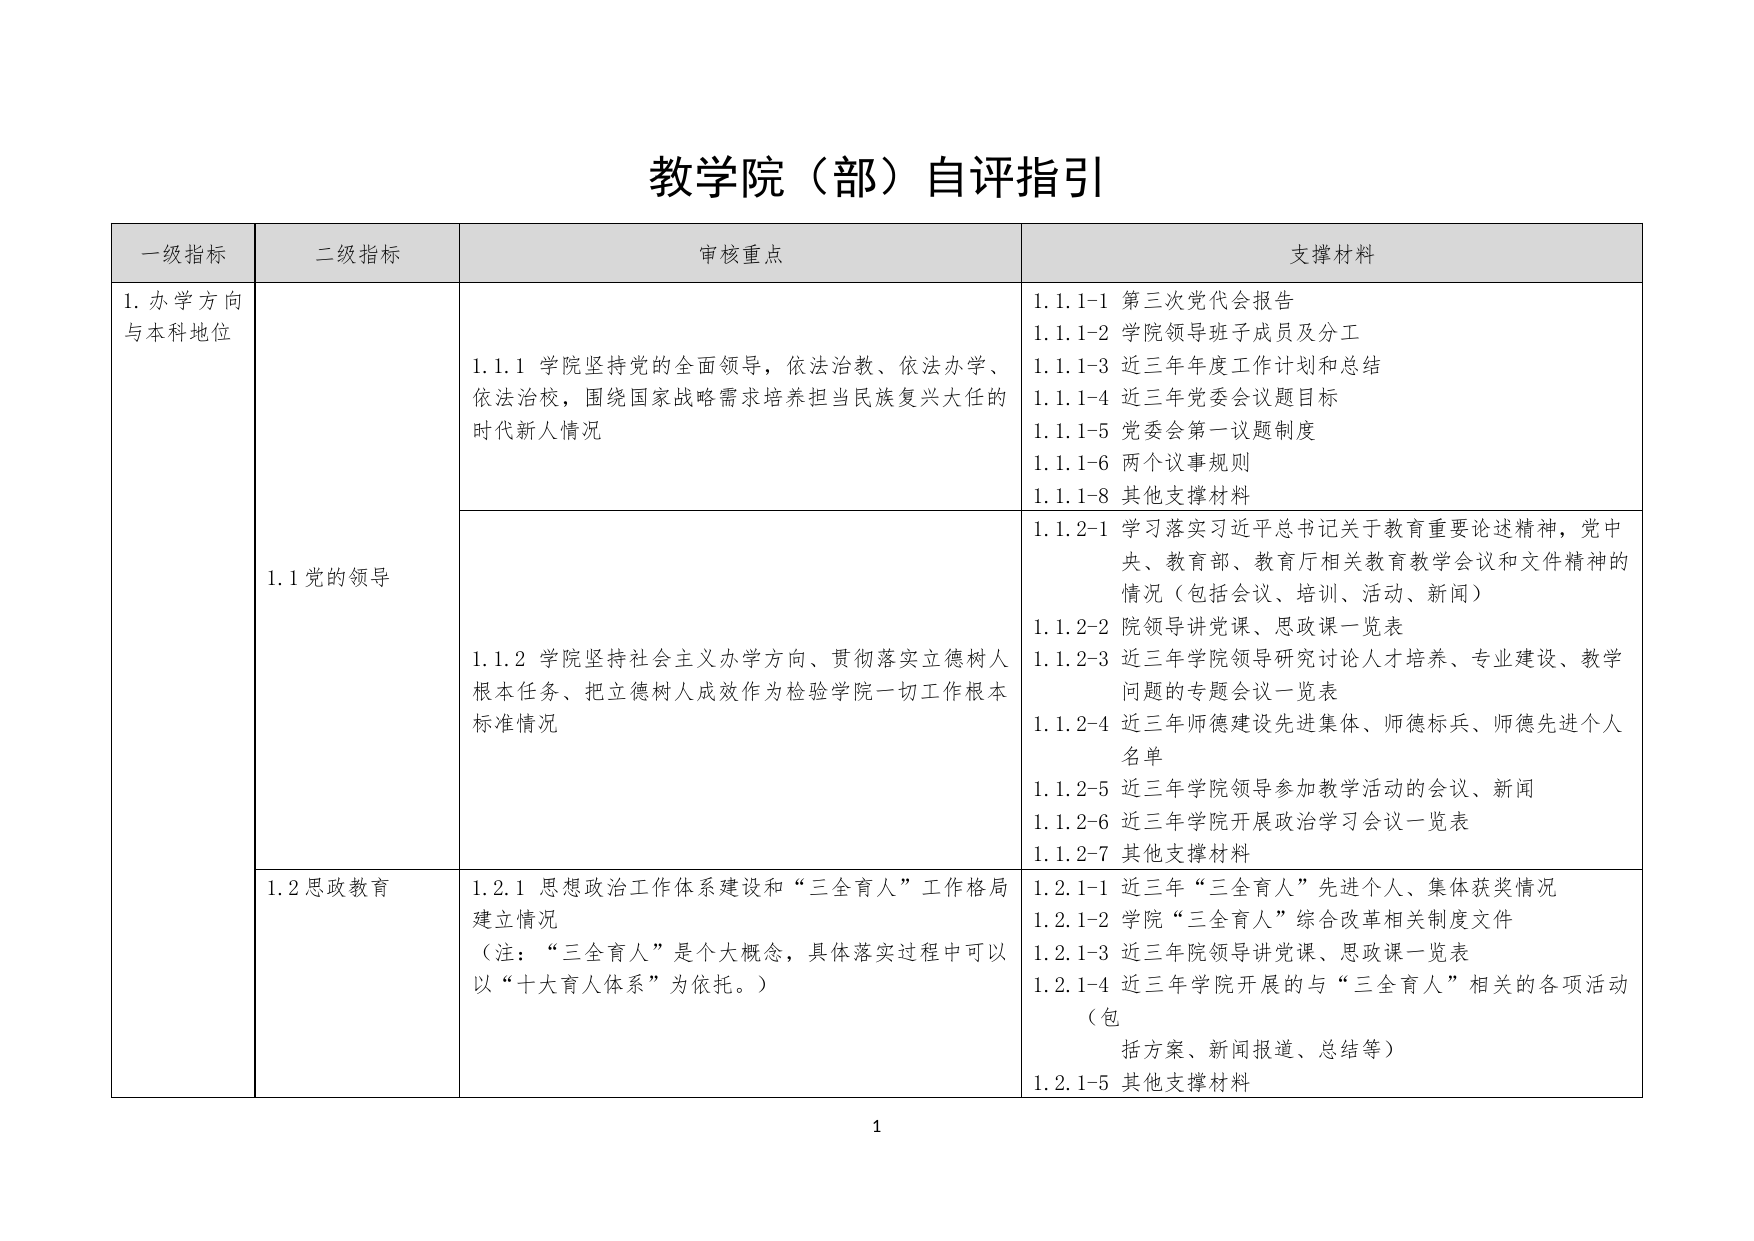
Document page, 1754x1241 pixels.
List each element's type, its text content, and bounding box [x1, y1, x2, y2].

table_header 一级指标 [112, 224, 254, 282]
table_header 二级指标 [256, 224, 459, 282]
table_cell 1.1.1 学院坚持党的全面领导，依法治教、依法办学、依法治校，围绕国家战略需求培养担当民族复兴大任的时代新人情况 [460, 283, 1021, 510]
table_cell 1.1党的领导 [256, 283, 459, 869]
table_header 支撑材料 [1022, 224, 1642, 282]
text 教学院（部）自评指引 [150, 141, 1604, 206]
table_cell 1.1.1-1 第三次党代会报告 1.1.1-2 学院领导班子成员及分工 1.1.1-3 近三年年度工作计划和总结 1.1.1-4 近三年党委会议题目标 1.1.1-5 党委会第一议题制度 1.1.1-6 两个议事规则 1.1.1-8 其他支撑材料 [1022, 283, 1642, 510]
table_cell 学习落实习近平总书记关于教育重要论述精神，党中 央、教育部、教育厅相关教育教学会议和文件精神的情况（包括会议、培训、活动、新闻） 院领导讲党课、思政课一览表 近三年学院领导研究讨论人才培养、专业建设、教学 问题的专题会议一览表 近三年师德建设先进集体、师德标兵、师德先进个人 名单 近三年学院领导参加教学活动的会议、新闻 近三年学院开展政治学习会议一览表 其他支撑材料 [1022, 511, 1642, 869]
table_cell 1.1.2 学院坚持社会主义办学方向、贯彻落实立德树人根本任务、把立德树人成效作为检验学院一切工作根本标准情况 [460, 511, 1021, 869]
table_cell 近三年“三全育人”先进个人、集体获奖情况 学院“三全育人”综合改革相关制度文件 近三年院领导讲党课、思政课一览表 近三年学院开展的与“三全育人”相关的各项活动（包 括方案、新闻报道、总结等） 其他支撑材料 [1022, 870, 1642, 1097]
table_header 审核重点 [460, 224, 1021, 282]
table_cell 1.2思政教育 [256, 870, 459, 1097]
table_cell 1.办学方向与本科地位 [112, 283, 254, 1097]
table_cell 1.2.1 思想政治工作体系建设和“三全育人”工作格局建立情况 （注：“三全育人”是个大概念，具体落实过程中可以以“十大育人体系”为依托。） [460, 870, 1021, 1097]
